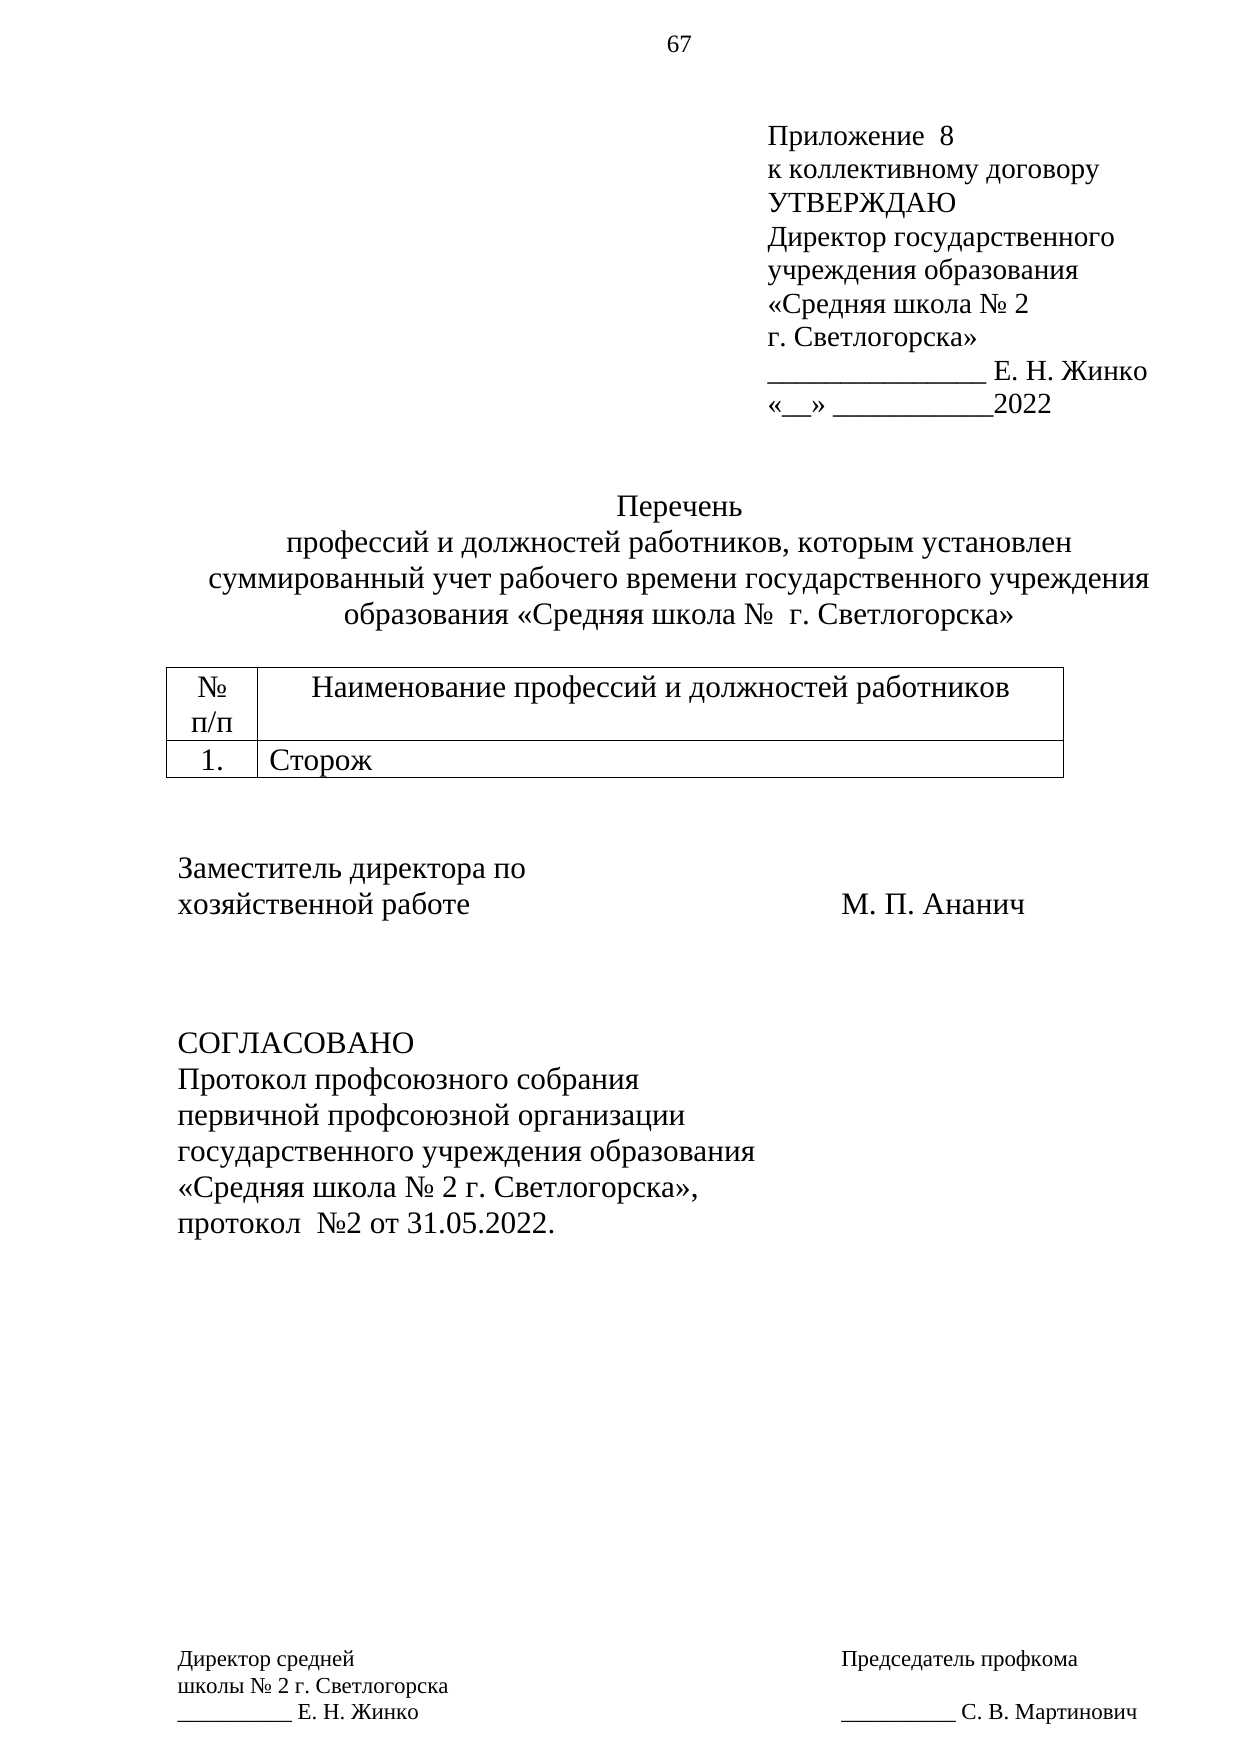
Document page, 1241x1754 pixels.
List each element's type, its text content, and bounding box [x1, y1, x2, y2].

text СОГЛАСОВАНО [177, 1024, 1181, 1060]
text «__» ___________2022 [177, 386, 1181, 420]
text «Средняя школа № 2 [693, 286, 1181, 319]
text государственного учреждения образования [177, 1132, 1181, 1168]
text Директор государственного [177, 219, 1181, 252]
table_header № п/п [167, 668, 257, 740]
text УТВЕРЖДАЮ [177, 185, 1181, 219]
table_cell 1. [167, 741, 257, 777]
text «Средняя школа № 2 г. Светлогорска», [177, 1168, 1181, 1204]
table_cell Сторож [258, 741, 1063, 777]
table_header Наименование профессий и должностей работников [258, 668, 1063, 740]
text Заместитель директора по [177, 849, 1181, 886]
text первичной профсоюзной организации [177, 1096, 1181, 1132]
text протокол №2 от 31.05.2022. [177, 1204, 1181, 1240]
text Протокол профсоюзного собрания [177, 1060, 1181, 1096]
text хозяйственной работе М. П. Ананич [177, 886, 1181, 921]
text Перечень [177, 487, 1181, 523]
text Приложение 8 [693, 118, 1181, 152]
text г. Светлогорска» [693, 319, 1181, 353]
text профессий и должностей работников, которым установлен суммированный учет рабочего времени государственного учреждения образования «Средняя школа № г. Светлогорска» [177, 523, 1181, 631]
text учреждения образования [177, 252, 1181, 286]
text к коллективному договору [693, 152, 1181, 185]
text _______________ Е. Н. Жинко [177, 353, 1181, 386]
